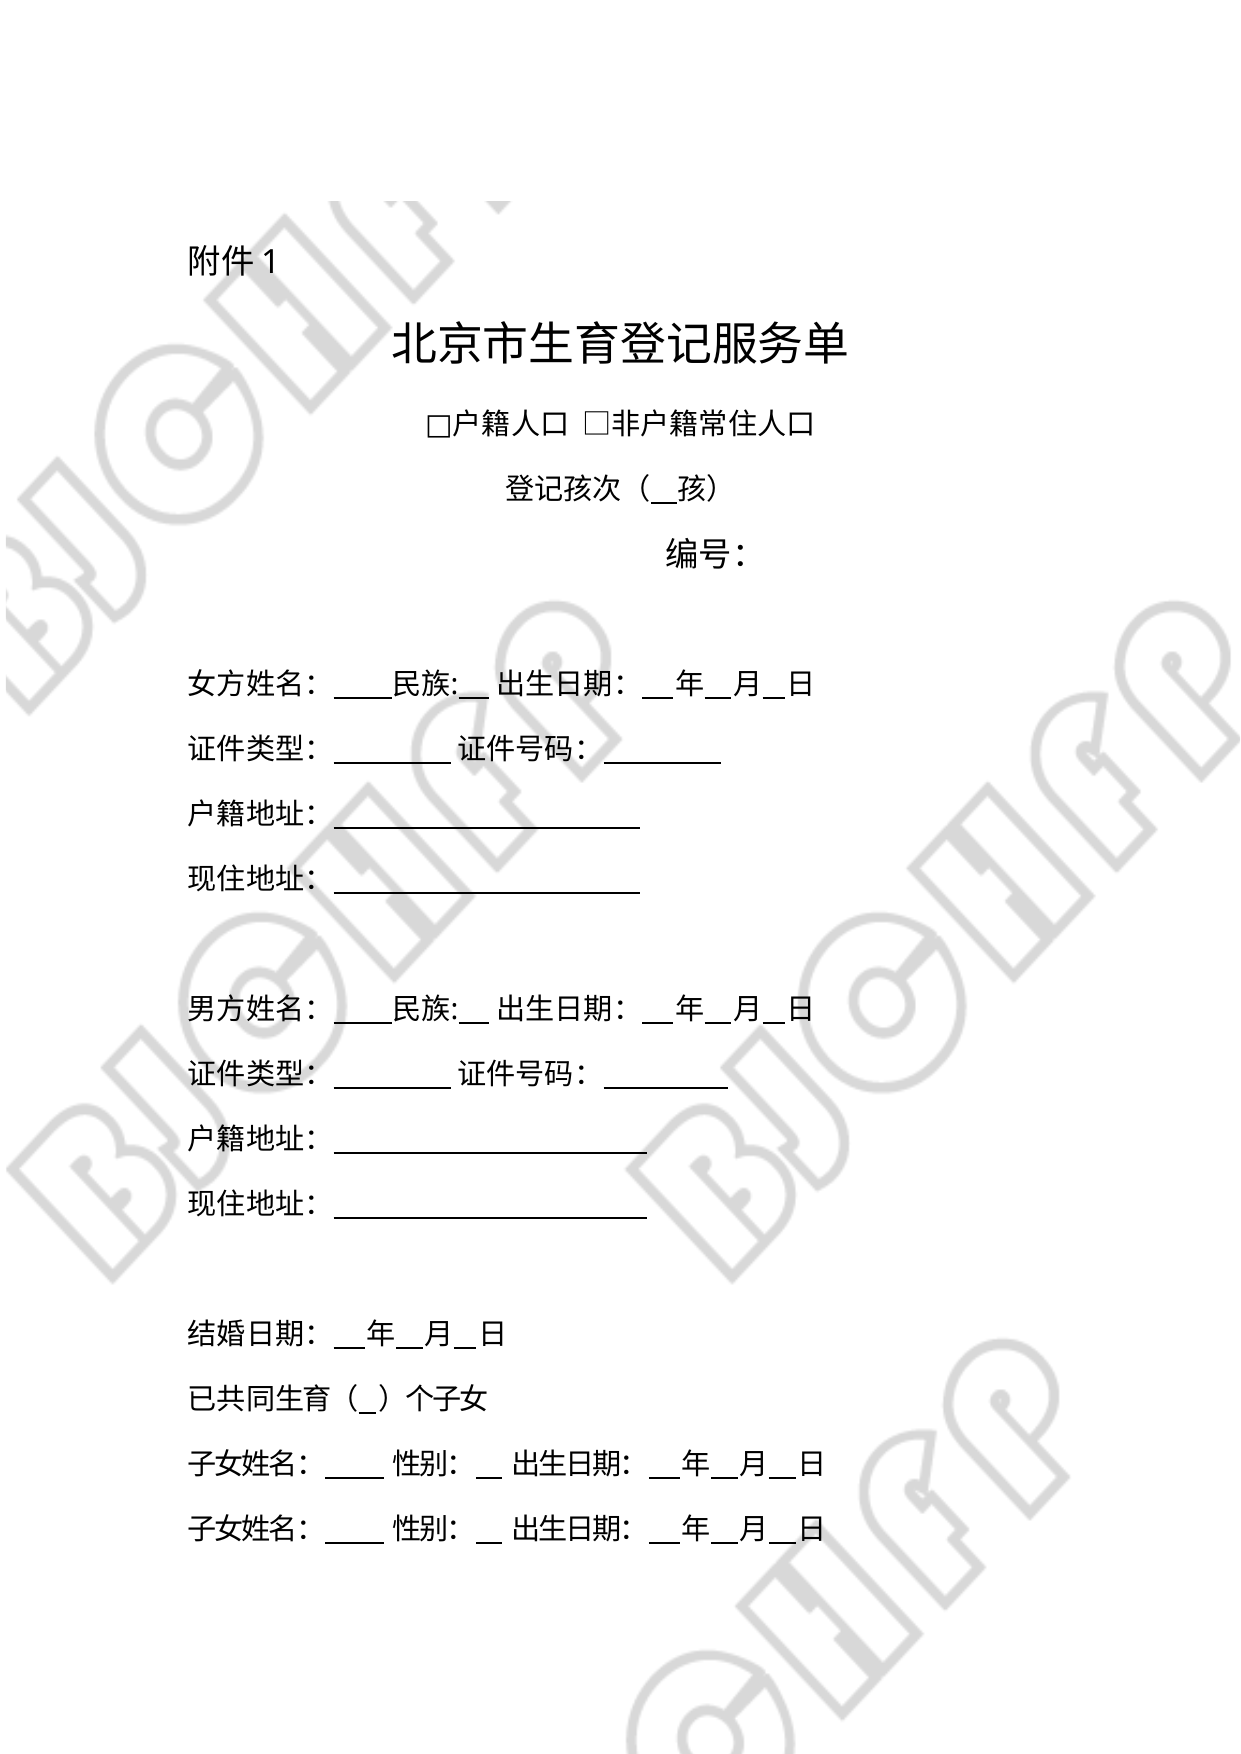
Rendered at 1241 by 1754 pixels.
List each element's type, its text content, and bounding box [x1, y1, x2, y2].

text 户籍地址： [187, 779, 1053, 844]
text 现住地址： [187, 844, 1053, 909]
text 女方姓名： 民族: 出生日期： 年 月 日 [187, 649, 1053, 714]
text 证件类型： 证件号码： [187, 1039, 1053, 1104]
text 附件1 [187, 227, 1053, 292]
text 证件类型： 证件号码： [187, 714, 1053, 779]
text 编号： [187, 519, 1053, 584]
text 子女姓名： 性别： 出生日期： 年 月 日 [187, 1429, 1074, 1494]
text 登记孩次（ 孩） [187, 454, 1053, 519]
text 北京市生育登记服务单 [187, 292, 1053, 389]
text 男方姓名： 民族: 出生日期： 年 月 日 [187, 974, 1053, 1039]
text 户籍地址： [187, 1104, 1053, 1169]
text 已共同生育（ ）个子女 [187, 1364, 1074, 1429]
text 结婚日期： 年 月 日 [187, 1299, 1074, 1364]
picture [5, 201, 1241, 1754]
text □户籍人口 □非户籍常住人口 [187, 389, 1053, 454]
text 现住地址： [187, 1169, 1053, 1234]
text 子女姓名： 性别： 出生日期： 年 月 日 [187, 1494, 1074, 1559]
